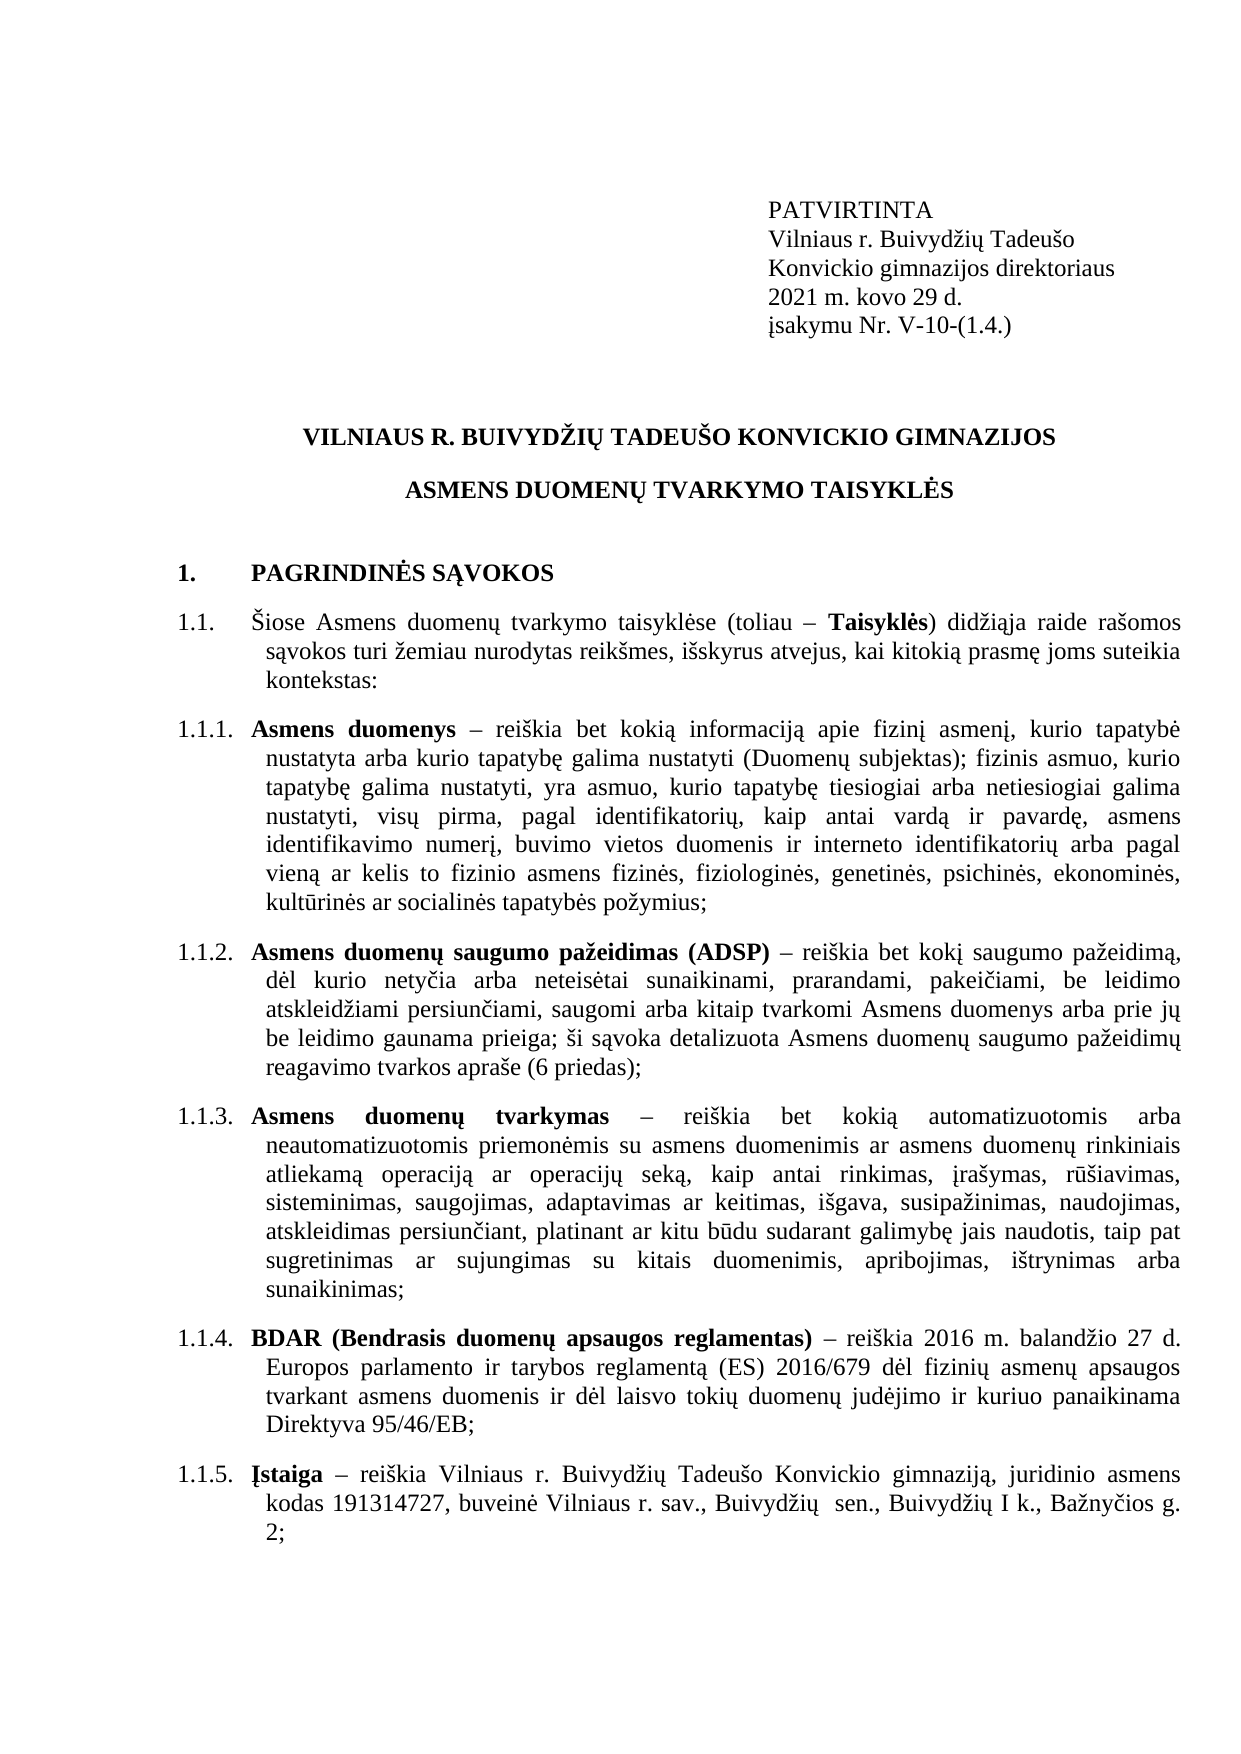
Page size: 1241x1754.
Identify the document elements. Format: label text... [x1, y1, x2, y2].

text Konvickio gimnazijos direktoriaus [177, 253, 1182, 282]
text ASMENS DUOMENŲ TVARKYMO TAISYKLĖS [177, 475, 1182, 504]
subtitle Šiose Asmens duomenų tvarkymo taisyklėse (toliau – Taisyklės) didžiąja raide rašomos sąvokos turi žemiau nurodytas reikšmes, išskyrus atvejus, kai kitokią prasmę joms suteikia kontekstas: [177, 607, 1182, 694]
subtitle Įstaiga – reiškia Vilniaus r. Buivydžių Tadeušo Konvickio gimnaziją, juridinio asmens kodas 191314727, buveinė Vilniaus r. sav., Buivydžių sen., Buivydžių I k., Bažnyčios g. 2; [177, 1459, 1182, 1545]
text 2021 m. kovo 29 d. [177, 282, 1182, 310]
subtitle BDAR (Bendrasis duomenų apsaugos reglamentas) – reiškia 2016 m. balandžio 27 d. Europos parlamento ir tarybos reglamentą (ES) 2016/679 dėl fizinių asmenų apsaugos tvarkant asmens duomenis ir dėl laisvo tokių duomenų judėjimo ir kuriuo panaikinama Direktyva 95/46/EB; [177, 1323, 1182, 1438]
text Vilniaus r. Buivydžių Tadeušo [177, 224, 1182, 253]
text PATVIRTINTA [177, 195, 1182, 224]
subtitle Asmens duomenų saugumo pažeidimas (ADSP) – reiškia bet kokį saugumo pažeidimą, dėl kurio netyčia arba neteisėtai sunaikinami, prarandami, pakeičiami, be leidimo atskleidžiami persiunčiami, saugomi arba kitaip tvarkomi Asmens duomenys arba prie jų be leidimo gaunama prieiga; ši sąvoka detalizuota Asmens duomenų saugumo pažeidimų reagavimo tvarkos apraše (6 priedas); [177, 937, 1182, 1080]
subtitle Asmens duomenys – reiškia bet kokią informaciją apie fizinį asmenį, kurio tapatybė nustatyta arba kurio tapatybę galima nustatyti (Duomenų subjektas); fizinis asmuo, kurio tapatybę galima nustatyti, yra asmuo, kurio tapatybę tiesiogiai arba netiesiogiai galima nustatyti, visų pirma, pagal identifikatorių, kaip antai vardą ir pavardę, asmens identifikavimo numerį, buvimo vietos duomenis ir interneto identifikatorių arba pagal vieną ar kelis to fizinio asmens fizinės, fiziologinės, genetinės, psichinės, ekonominės, kultūrinės ar socialinės tapatybės požymius; [177, 714, 1182, 916]
subtitle Asmens duomenų tvarkymas – reiškia bet kokią automatizuotomis arba neautomatizuotomis priemonėmis su asmens duomenimis ar asmens duomenų rinkiniais atliekamą operaciją ar operacijų seką, kaip antai rinkimas, įrašymas, rūšiavimas, sisteminimas, saugojimas, adaptavimas ar keitimas, išgava, susipažinimas, naudojimas, atskleidimas persiunčiant, platinant ar kitu būdu sudarant galimybę jais naudotis, taip pat sugretinimas ar sujungimas su kitais duomenimis, apribojimas, ištrynimas arba sunaikinimas; [177, 1101, 1182, 1302]
text įsakymu Nr. V-10-(1.4.) [177, 310, 1182, 339]
text VILNIAUS R. BUIVYDŽIŲ TADEUŠO KONVICKIO GIMNAZIJOS [177, 422, 1182, 450]
subtitle PAGRINDINĖS SĄVOKOS [177, 558, 1182, 587]
